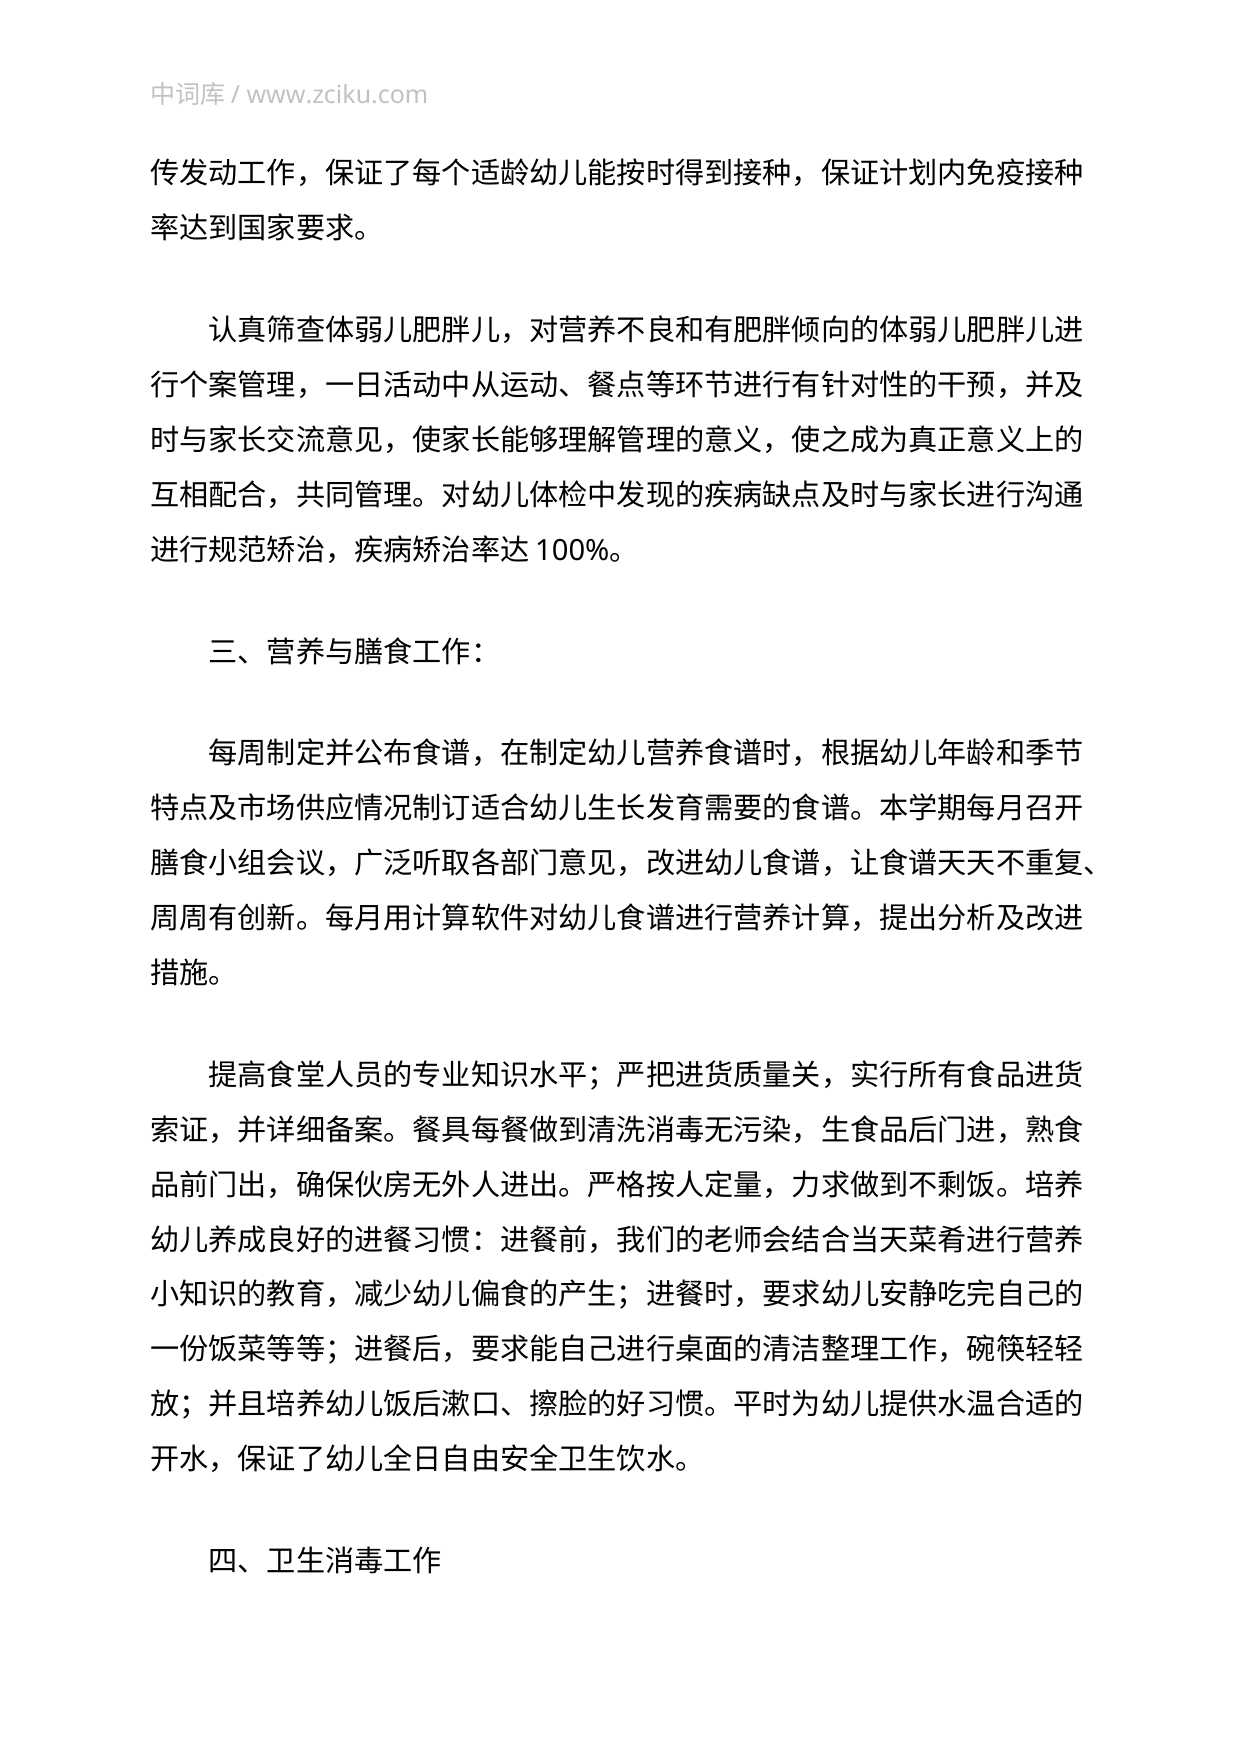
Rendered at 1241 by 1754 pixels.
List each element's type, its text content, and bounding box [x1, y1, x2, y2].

text 三、营养与膳食工作： [150, 628, 1090, 671]
text 四、卫生消毒工作 [150, 1537, 1090, 1580]
text 提高食堂人员的专业知识水平；严把进货质量关，实行所有食品进货索证，并详细备案。餐具每餐做到清洗消毒无污染，生食品后门进，熟食品前门出，确保伙房无外人进出。严格按人定量，力求做到不剩饭。培养幼儿养成良好的进餐习惯：进餐前，我们的老师会结合当天菜肴进行营养小知识的教育，减少幼儿偏食的产生；进餐时，要求幼儿安静吃完自己的一份饭菜等等；进餐后，要求能自己进行桌面的清洁整理工作，碗筷轻轻放；并且培养幼儿饭后漱口、擦脸的好习惯。平时为幼儿提供水温合适的开水，保证了幼儿全日自由安全卫生饮水。 [150, 1051, 1090, 1478]
text 每周制定并公布食谱，在制定幼儿营养食谱时，根据幼儿年龄和季节特点及市场供应情况制订适合幼儿生长发育需要的食谱。本学期每月召开膳食小组会议，广泛听取各部门意见，改进幼儿食谱，让食谱天天不重复、周周有创新。每月用计算软件对幼儿食谱进行营养计算，提出分析及改进措施。 [150, 730, 1090, 992]
text 认真筛查体弱儿肥胖儿，对营养不良和有肥胖倾向的体弱儿肥胖儿进行个案管理，一日活动中从运动、餐点等环节进行有针对性的干预，并及时与家长交流意见，使家长能够理解管理的意义，使之成为真正意义上的互相配合，共同管理。对幼儿体检中发现的疾病缺点及时与家长进行沟通进行规范矫治，疾病矫治率达100%。 [150, 307, 1090, 569]
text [150, 150, 1090, 247]
